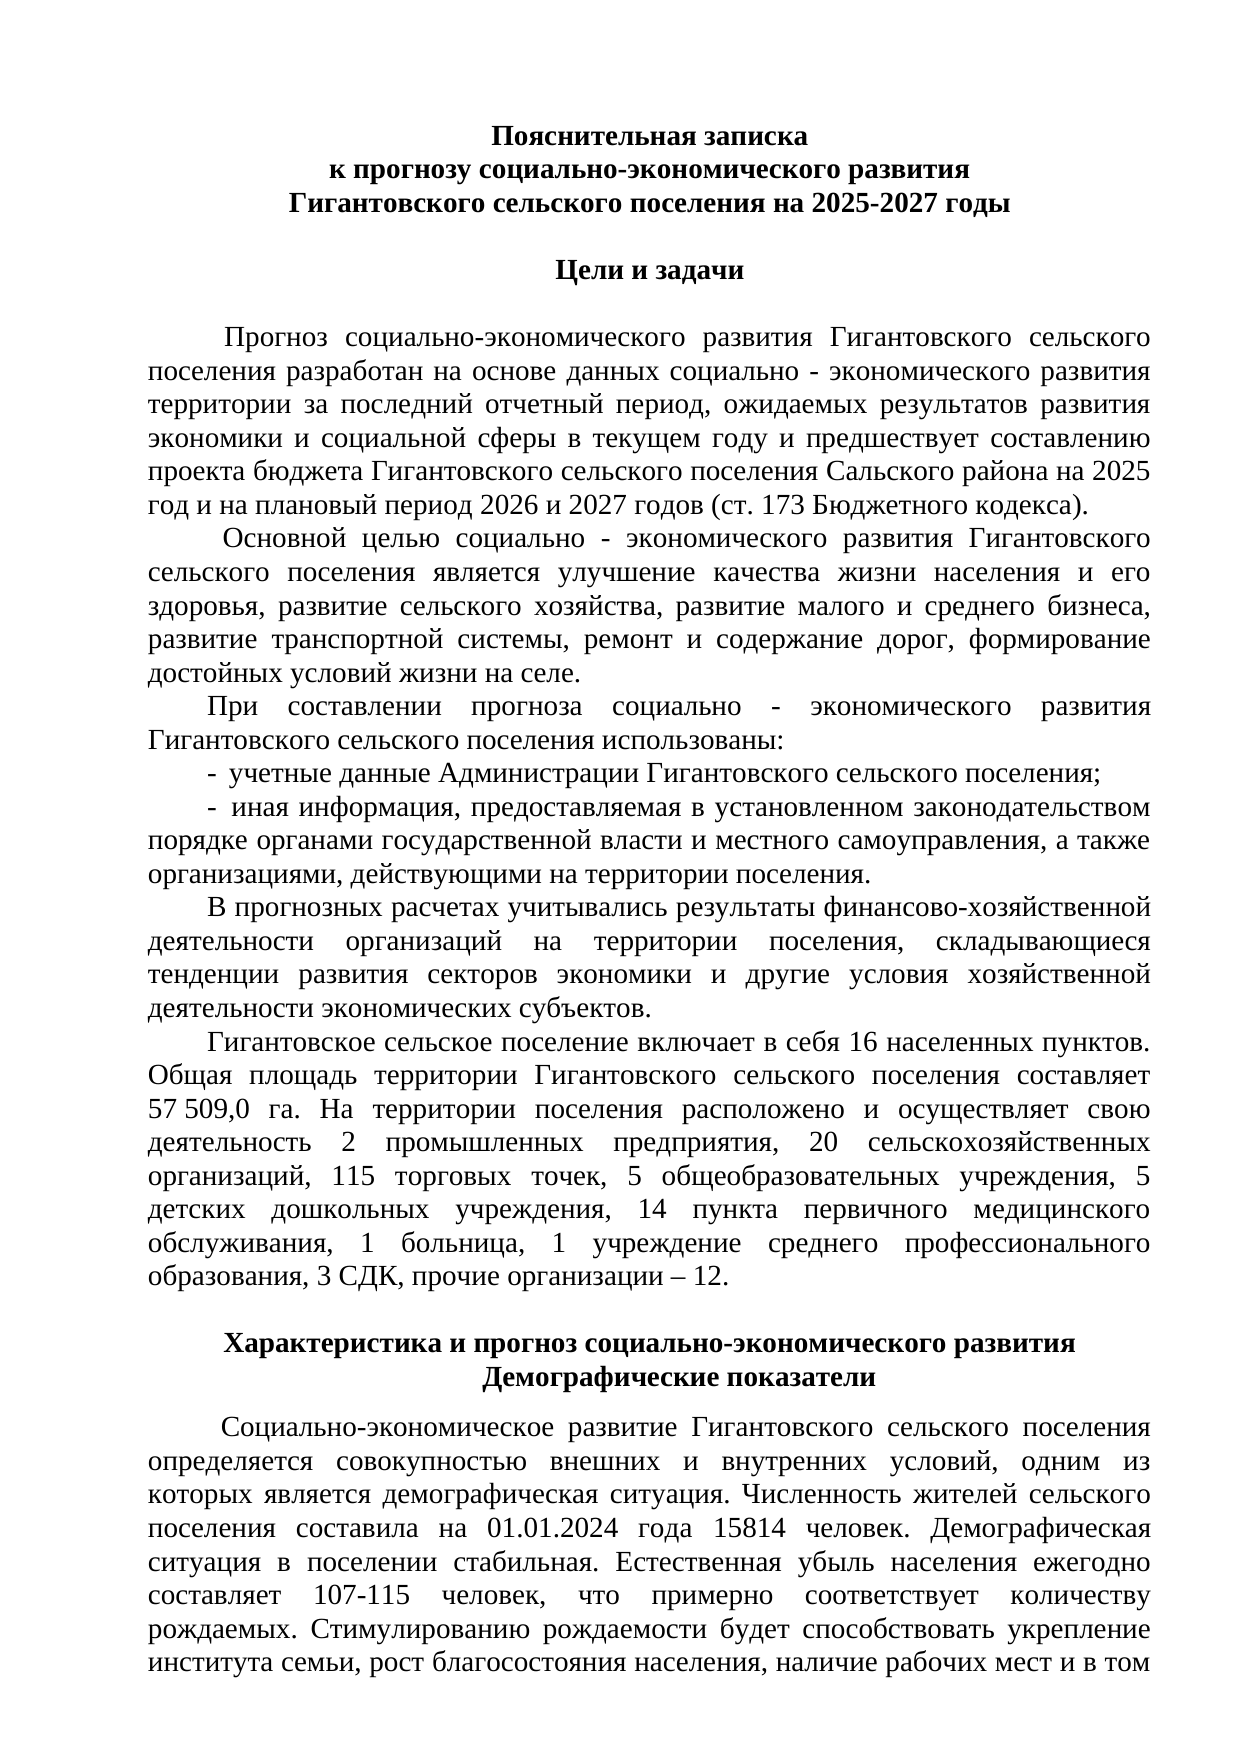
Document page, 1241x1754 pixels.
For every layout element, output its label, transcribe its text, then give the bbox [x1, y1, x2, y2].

text Гигантовское сельское поселение включает в себя 16 населенных пунктов. Общая площадь территории Гигантовского сельского поселения составляет 57 509,0 га. На территории поселения расположено и осуществляет свою деятельность 2 промышленных предприятия, 20 сельскохозяйственных организаций, 115 торговых точек, 5 общеобразовательных учреждения, 5 детских дошкольных учреждения, 14 пункта первичного медицинского обслуживания, 1 больница, 1 учреждение среднего профессионального образования, 3 СДК, прочие организации – 12. [148, 1024, 1152, 1292]
text Основной целью социально - экономического развития Гигантовского сельского поселения является улучшение качества жизни населения и его здоровья, развитие сельского хозяйства, развитие малого и среднего бизнеса, развитие транспортной системы, ремонт и содержание дорог, формирование достойных условий жизни на селе. [148, 521, 1152, 688]
text Характеристика и прогноз социально-экономического развития [148, 1326, 1152, 1359]
text Пояснительная записка [148, 118, 1152, 152]
text Прогноз социально-экономического развития Гигантовского сельского поселения разработан на основе данных социально - экономического развития территории за последний отчетный период, ожидаемых результатов развития экономики и социальной сферы в текущем году и предшествует составлению проекта бюджета Гигантовского сельского поселения Сальского района на 2025 год и на плановый период 2026 и 2027 годов (ст. 173 Бюджетного кодекса). [148, 319, 1152, 521]
text В прогнозных расчетах учитывались результаты финансово-хозяйственной деятельности организаций на территории поселения, складывающиеся тенденции развития секторов экономики и другие условия хозяйственной деятельности экономических субъектов. [148, 889, 1152, 1024]
text Цели и задачи [148, 252, 1152, 286]
text к прогнозу социально-экономического развития [148, 152, 1152, 185]
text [148, 1409, 1152, 1678]
text Гигантовского сельского поселения на 2025-2027 годы [148, 185, 1152, 219]
text Демографические показатели [148, 1359, 1152, 1393]
text - учетные данные Администрации Гигантовского сельского поселения; [148, 755, 1152, 789]
text - иная информация, предоставляемая в установленном законодательством порядке органами государственной власти и местного самоуправления, а также организациями, действующими на территории поселения. [148, 789, 1152, 889]
text При составлении прогноза социально - экономического развития Гигантовского сельского поселения использованы: [148, 688, 1152, 755]
